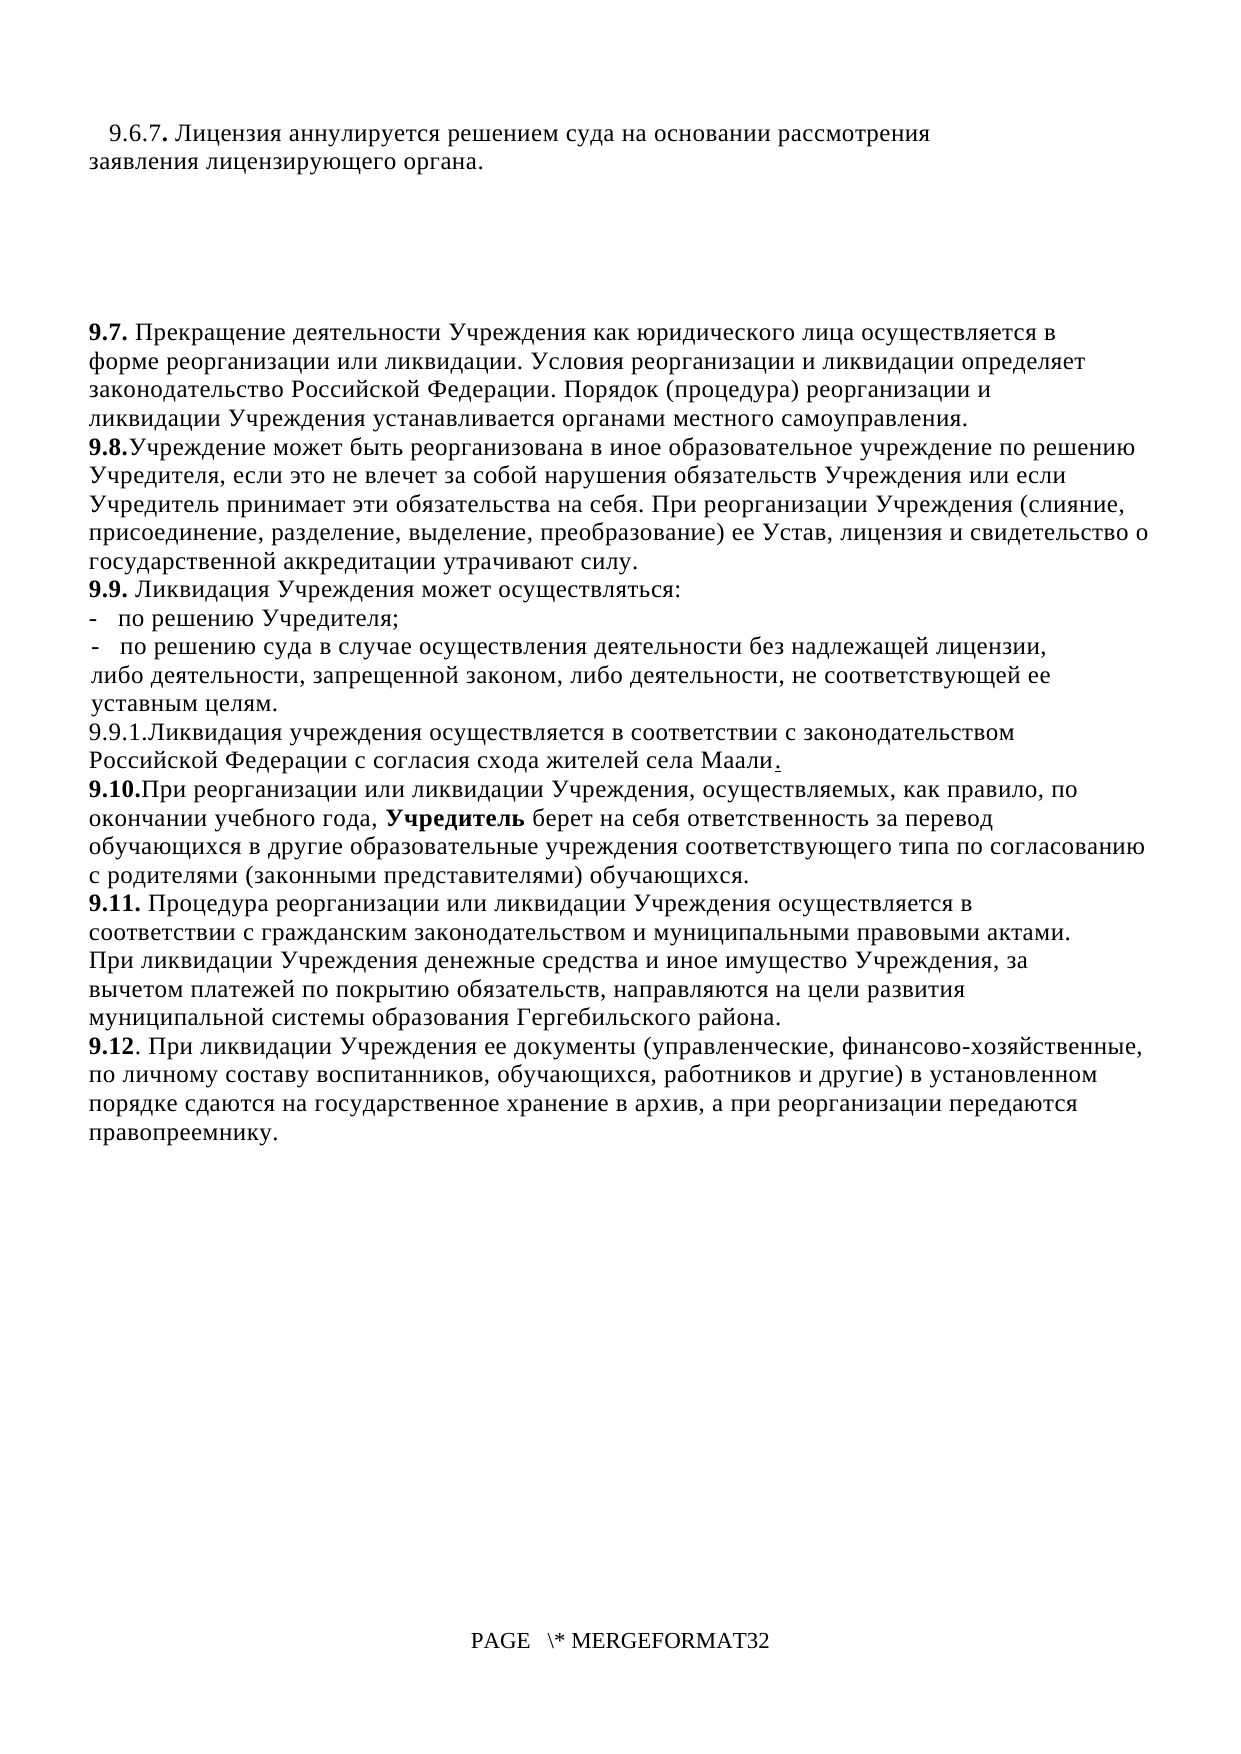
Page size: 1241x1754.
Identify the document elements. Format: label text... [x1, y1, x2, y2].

text 9.11. Процедура реорганизации или ликвидации Учреждения осуществляется в соответствии с гражданским законодательством и муниципальными правовыми актами. При ликвидации Учреждения денежные средства и иное имущество Учреждения, за вычетом платежей по покрытию обязательств, направляются на цели развития муниципальной системы образования Гергебильского района. [89, 889, 1089, 1031]
text 9.7. Прекращение деятельности Учреждения как юридического лица осуществляется в форме реорганизации или ликвидации. Условия реорганизации и ликвидации определяет законодательство Российской Федерации. Порядок (процедура) реорганизации и ликвидации Учреждения устанавливается органами местного самоуправления. [89, 318, 1116, 432]
text 9.9. Ликвидация Учреждения может осуществляться: [89, 575, 1137, 603]
text 9.12. При ликвидации Учреждения ее документы (управленческие, финансово-хозяйственные, по личному составу воспитанников, обучающихся, работников и другие) в установленном порядке сдаются на государственное хранение в архив, а при реорганизации передаются правопреемнику. [89, 1031, 1152, 1146]
text 9.8.Учреждение может быть реорганизована в иное образовательное учреждение по решению Учредителя, если это не влечет за собой нарушения обязательств Учреждения или если Учредитель принимает эти обязательства на себя. При реорганизации Учреждения (слияние, присоединение, разделение, выделение, преобразование) ее Устав, лицензия и свидетельство о государственной аккредитации утрачивают силу. [89, 432, 1152, 575]
text - по решению Учредителя; [89, 603, 1137, 632]
text 9.10.При реорганизации или ликвидации Учреждения, осуществляемых, как правило, по окончании учебного года, Учредитель берет на себя ответственность за перевод обучающихся в другие образовательные учреждения соответствующего типа по согласованию с родителями (законными представителями) обучающихся. [89, 774, 1152, 889]
text 9.6.7. Лицензия аннулируется решением суда на основании рассмотрения заявления лицензирующего органа. [89, 118, 1016, 175]
text 9.9.1.Ликвидация учреждения осуществляется в соответствии с законодательством Российской Федерации с согласия схода жителей села Маали. [89, 717, 1152, 774]
text - по решению суда в случае осуществления деятельности без надлежащей лицензии, либо деятельности, запрещенной законом, либо деятельности, не соответствующей ее уставным целям. [91, 632, 1089, 717]
